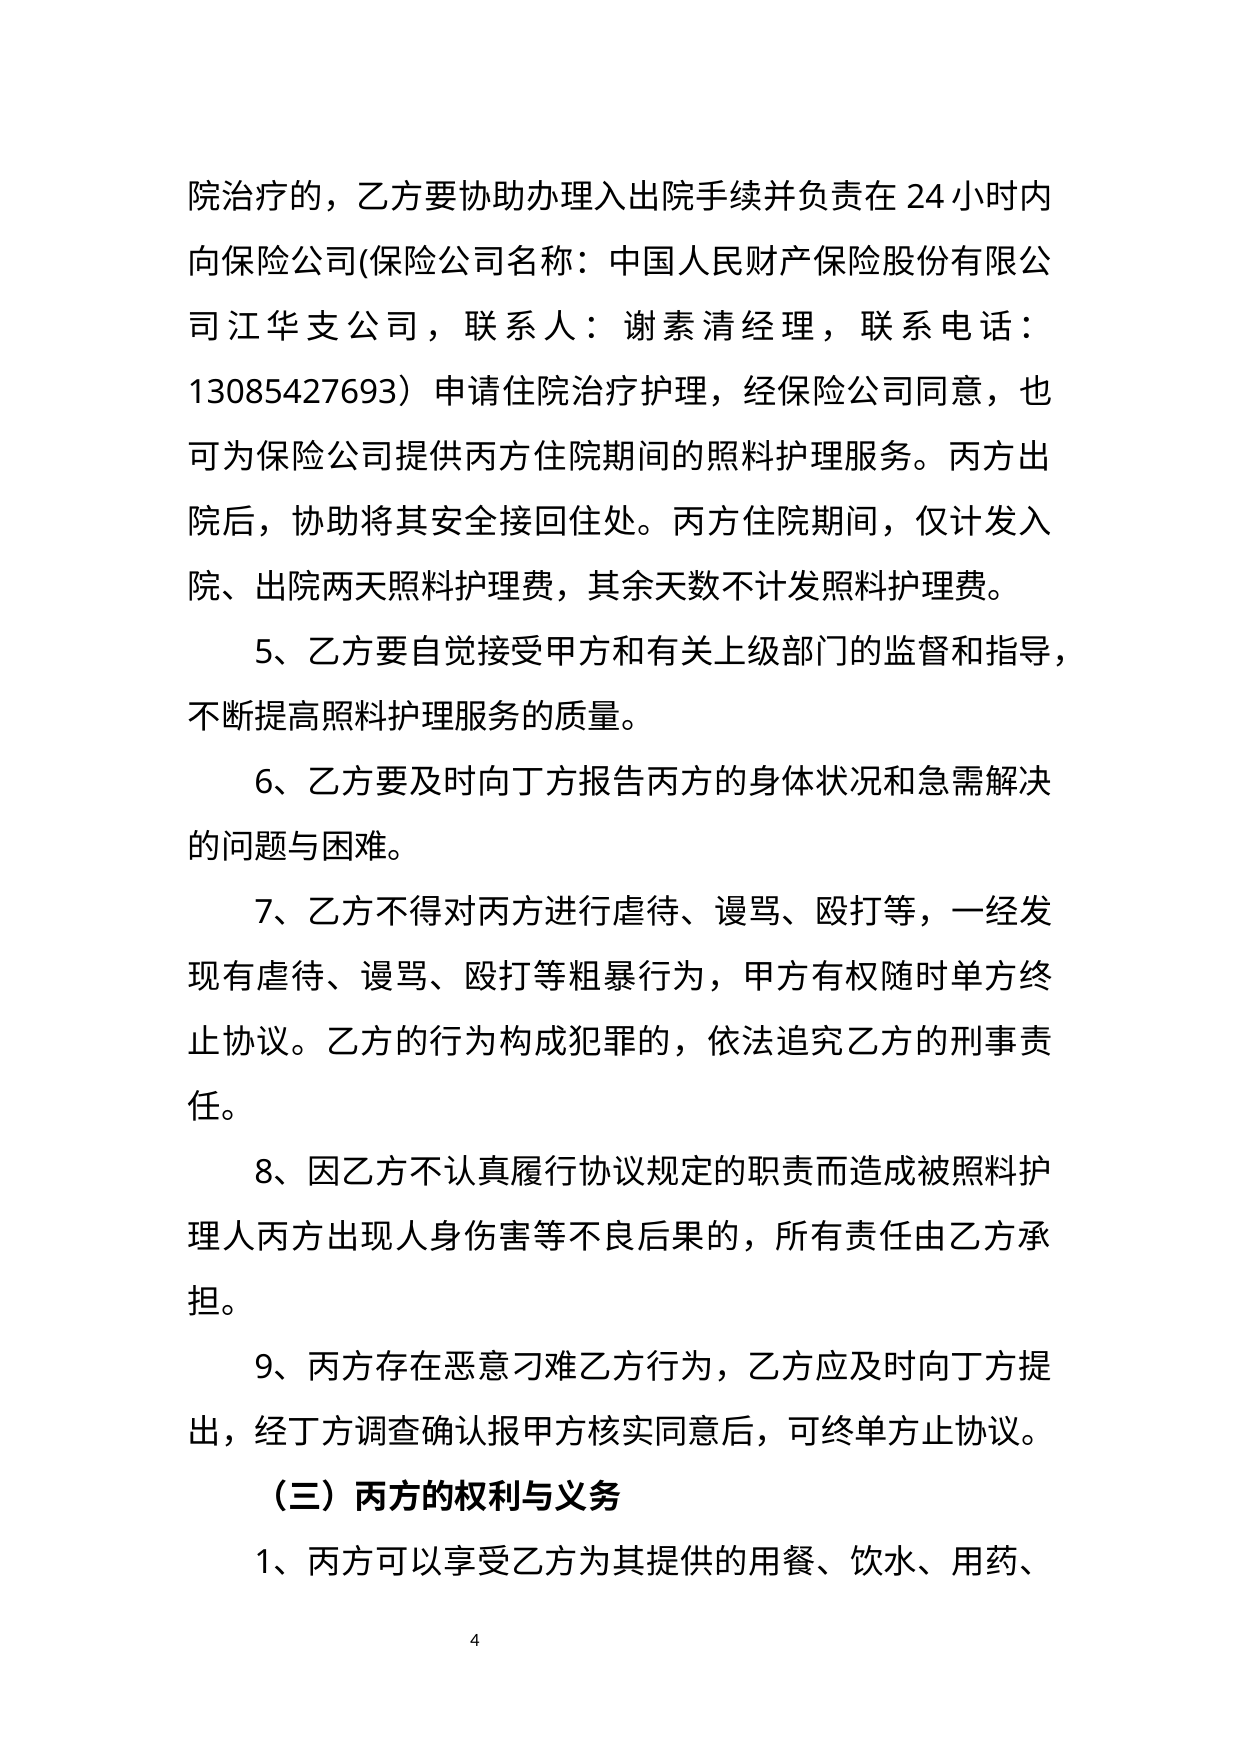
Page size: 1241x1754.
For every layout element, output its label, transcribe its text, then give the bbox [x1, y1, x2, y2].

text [187, 162, 1053, 617]
text 5、乙方要自觉接受甲方和有关上级部门的监督和指导，不断提高照料护理服务的质量。 [187, 617, 1053, 747]
text （三）丙方的权利与义务 [187, 1462, 1053, 1527]
text 6、乙方要及时向丁方报告丙方的身体状况和急需解决的问题与困难。 [187, 747, 1053, 877]
text 8、因乙方不认真履行协议规定的职责而造成被照料护理人丙方出现人身伤害等不良后果的，所有责任由乙方承担。 [187, 1137, 1053, 1332]
text 9、丙方存在恶意刁难乙方行为，乙方应及时向丁方提出，经丁方调查确认报甲方核实同意后，可终单方止协议。 [187, 1332, 1053, 1462]
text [187, 1527, 1053, 1592]
text 7、乙方不得对丙方进行虐待、谩骂、殴打等，一经发现有虐待、谩骂、殴打等粗暴行为，甲方有权随时单方终止协议。乙方的行为构成犯罪的，依法追究乙方的刑事责任。 [187, 877, 1053, 1137]
